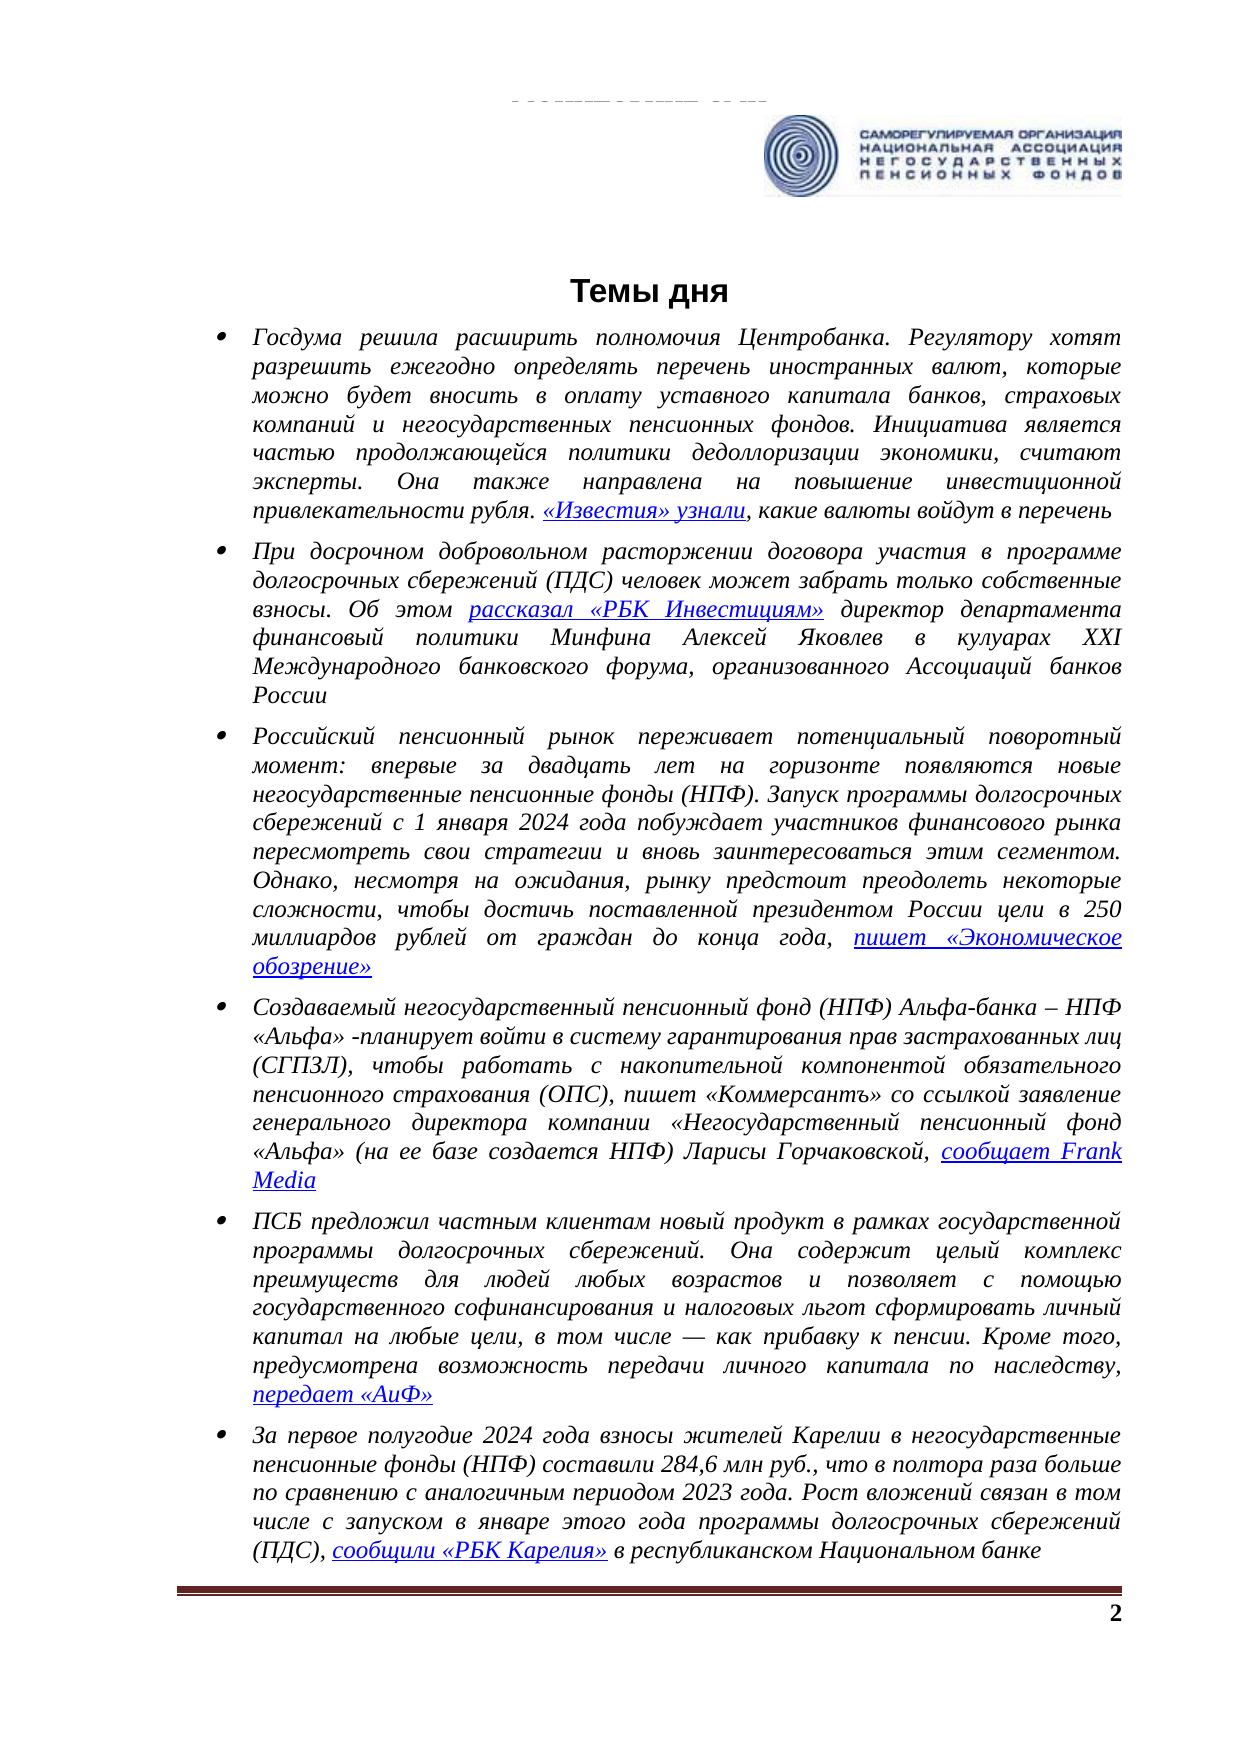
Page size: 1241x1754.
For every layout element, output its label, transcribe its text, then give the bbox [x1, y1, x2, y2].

picture [764, 115, 1122, 197]
list Госдума решила расширить полномочия Центробанка. Регулятору хотят разрешить ежегодно определять перечень иностранных валют, которые можно будет вносить в оплату уставного капитала банков, страховых компаний и негосударственных пенсионных фондов. Инициатива является частью продолжающейся политики дедоллоризации экономики, считают эксперты. Она также направлена на повышение инвестиционной привлекательности рубля. «Известия» узнали, какие валюты войдут в перечень [215, 322, 1122, 524]
list Создаваемый негосударственный пенсионный фонд (НПФ) Альфа-банка – НПФ «Альфа» -планирует войти в систему гарантирования прав застрахованных лиц (СГПЗЛ), чтобы работать с накопительной компонентой обязательного пенсионного страхования (ОПС), пишет «Коммерсантъ» со ссылкой заявление генерального директора компании «Негосударственный пенсионный фонд «Альфа» (на ее базе создается НПФ) Ларисы Горчаковской, сообщает Frank Media [215, 992, 1122, 1194]
list Российский пенсионный рынок переживает потенциальный поворотный момент: впервые за двадцать лет на горизонте появляются новые негосударственные пенсионные фонды (НПФ). Запуск программы долгосрочных сбережений с 1 января 2024 года побуждает участников финансового рынка пересмотреть свои стратегии и вновь заинтересоваться этим сегментом. Однако, несмотря на ожидания, рынку предстоит преодолеть некоторые сложности, чтобы достичь поставленной президентом России цели в 250 миллиардов рублей от граждан до конца года, пишет «Экономическое обозрение» [215, 721, 1122, 980]
list При досрочном добровольном расторжении договора участия в программе долгосрочных сбережений (ПДС) человек может забрать только собственные взносы. Об этом рассказал «РБК Инвестициям» директор департамента финансовый политики Минфина Алексей Яковлев в кулуарах XXI Международного банковского форума, организованного Ассоциаций банков России [215, 536, 1122, 709]
list За первое полугодие 2024 года взносы жителей Карелии в негосударственные пенсионные фонды (НПФ) составили 284,6 млн руб., что в полтора раза больше по сравнению с аналогичным периодом 2023 года. Рост вложений связан в том числе с запуском в январе этого года программы долгосрочных сбережений (ПДС), сообщили «РБК Карелия» в республиканском Национальном банке [215, 1420, 1122, 1564]
subtitle Темы дня [177, 271, 1122, 310]
list ПСБ предложил частным клиентам новый продукт в рамках государственной программы долгосрочных сбережений. Она содержит целый комплекс преимуществ для людей любых возрастов и позволяет с помощью государственного софинансирования и налоговых льгот сформировать личный капитал на любые цели, в том числе — как прибавку к пенсии. Кроме того, предусмотрена возможность передачи личного капитала по наследству, передает «АиФ» [215, 1206, 1122, 1407]
